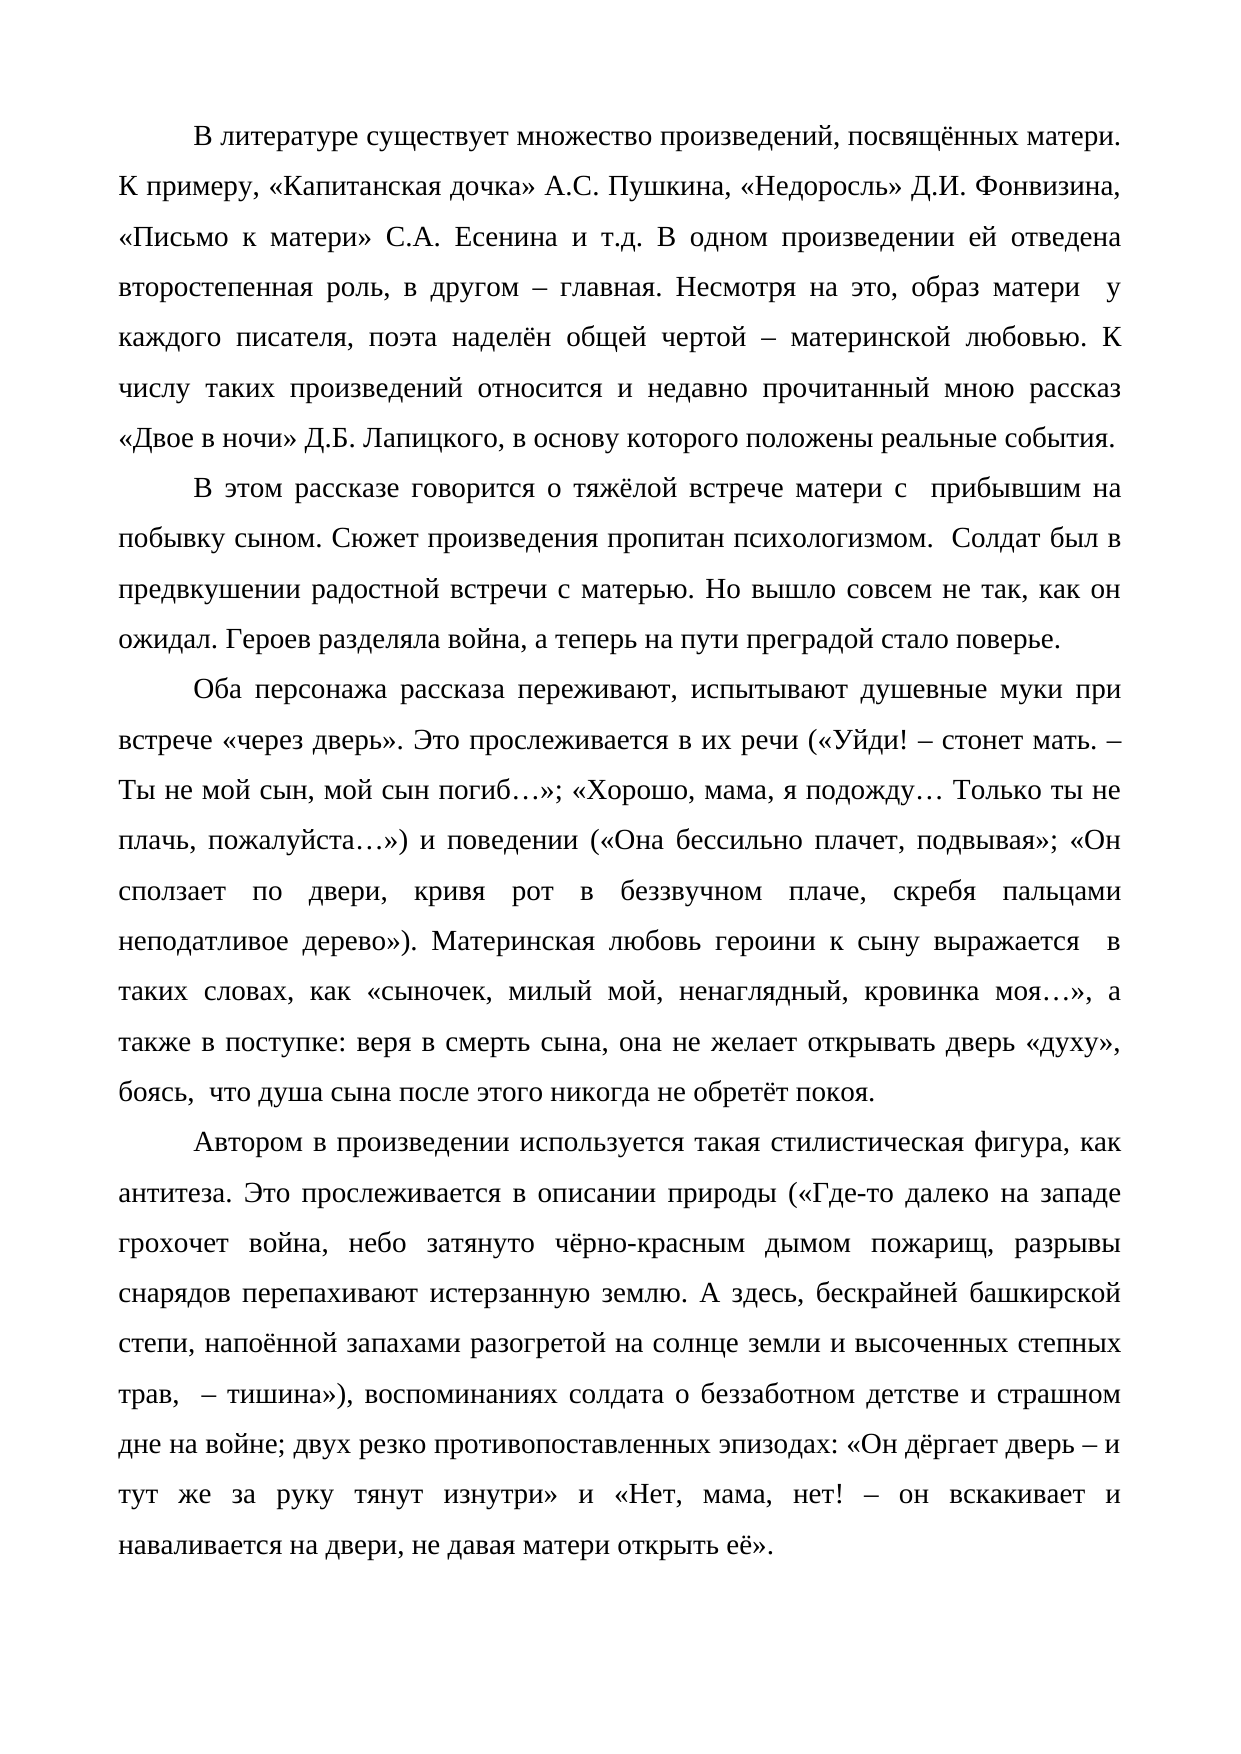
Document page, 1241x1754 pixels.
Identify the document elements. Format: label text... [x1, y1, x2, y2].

text Оба персонажа рассказа переживают, испытывают душевные муки при встрече «через дверь». Это прослеживается в их речи («Уйди! – стонет мать. – Ты не мой сын, мой сын погиб…»; «Хорошо, мама, я подожду… Только ты не плачь, пожалуйста…») и поведении («Она бессильно плачет, подвывая»; «Он сползает по двери, кривя рот в беззвучном плаче, скребя пальцами неподатливое дерево»). Материнская любовь героини к сыну выражается в таких словах, как «сыночек, милый мой, ненаглядный, кровинка моя…», а также в поступке: веря в смерть сына, она не желает открывать дверь «духу», боясь, что душа сына после этого никогда не обретёт покоя. [118, 672, 1122, 1108]
text Автором в произведении используется такая стилистическая фигура, как антитеза. Это прослеживается в описании природы («Где-то далеко на западе грохочет война, небо затянуто чёрно-красным дымом пожарищ, разрывы снарядов перепахивают истерзанную землю. А здесь, бескрайней башкирской степи, напоённой запахами разогретой на солнце земли и высоченных степных трав, – тишина»), воспоминаниях солдата о беззаботном детстве и страшном дне на войне; двух резко противопоставленных эпизодах: «Он дёргает дверь – и тут же за руку тянут изнутри» и «Нет, мама, нет! – он вскакивает и наваливается на двери, не давая матери открыть её». [118, 1124, 1122, 1560]
text В этом рассказе говорится о тяжёлой встрече матери с прибывшим на побывку сыном. Сюжет произведения пропитан психологизмом. Солдат был в предвкушении радостной встречи с матерью. Но вышло совсем не так, как он ожидал. Героев разделяла война, а теперь на пути преградой стало поверье. [118, 470, 1122, 655]
text В литературе существует множество произведений, посвящённых матери. К примеру, «Капитанская дочка» А.С. Пушкина, «Недоросль» Д.И. Фонвизина, «Письмо к матери» С.А. Есенина и т.д. В одном произведении ей отведена второстепенная роль, в другом – главная. Несмотря на это, образ матери у каждого писателя, поэта наделён общей чертой – материнской любовью. К числу таких произведений относится и недавно прочитанный мною рассказ «Двое в ночи» Д.Б. Лапицкого, в основу которого положены реальные события. [118, 118, 1122, 453]
